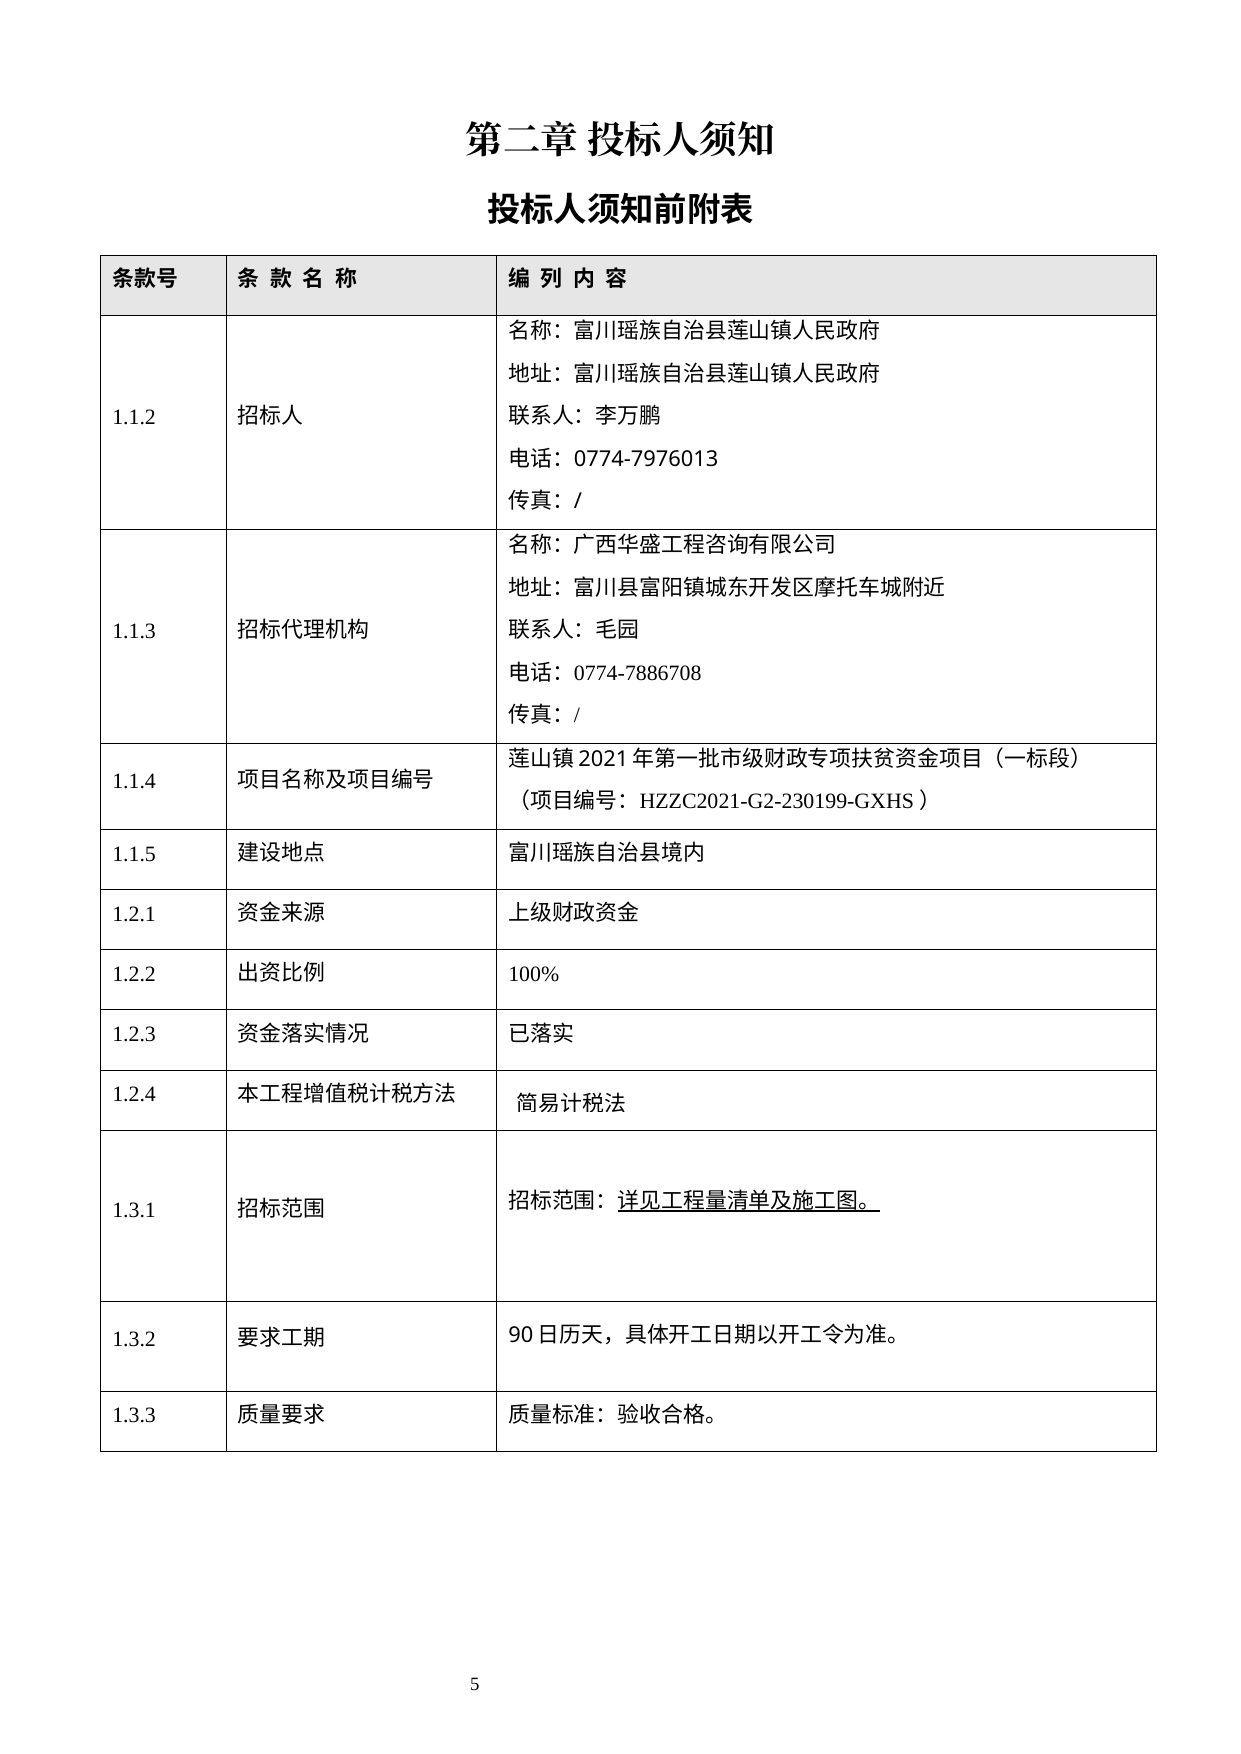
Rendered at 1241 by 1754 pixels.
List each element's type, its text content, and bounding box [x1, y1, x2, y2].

table_cell 90日历天，具体开工日期以开工令为准。 [497, 1302, 1156, 1391]
table_cell 1.3.1 [101, 1131, 226, 1301]
table_cell 1.1.2 [101, 316, 226, 529]
table_cell 本工程增值税计税方法 [227, 1071, 496, 1129]
table_cell 1.3.2 [101, 1302, 226, 1391]
table_cell 质量标准：验收合格。 [497, 1392, 1156, 1451]
table_cell 要求工期 [227, 1302, 496, 1391]
table_cell 1.1.5 [101, 830, 226, 889]
table_cell 1.2.1 [101, 890, 226, 949]
table_cell 项目名称及项目编号 [227, 744, 496, 829]
table_cell 1.1.3 [101, 530, 226, 743]
table_cell 建设地点 [227, 830, 496, 889]
table_cell 招标范围 [227, 1131, 496, 1301]
table_cell 资金落实情况 [227, 1010, 496, 1069]
table_cell 招标代理机构 [227, 530, 496, 743]
table_cell 资金来源 [227, 890, 496, 949]
table_cell 1.2.2 [101, 950, 226, 1009]
table_cell 名称：广西华盛工程咨询有限公司 地址：富川县富阳镇城东开发区摩托车城附近 联系人：毛园 电话：0774-7886708 传真：/ [497, 530, 1156, 743]
subtitle 第二章 投标人须知 [225, 118, 1015, 161]
table_cell 名称：富川瑶族自治县莲山镇人民政府 地址：富川瑶族自治县莲山镇人民政府 联系人：李万鹏 电话：0774-7976013 传真：/ [497, 316, 1156, 529]
table_header 条款号 [101, 256, 226, 315]
table_cell 1.1.4 [101, 744, 226, 829]
table_header 编 列 内 容 [497, 256, 1156, 315]
table_cell 一般计税法 √简易计税法 [497, 1071, 1156, 1129]
table_cell 质量要求 [227, 1392, 496, 1451]
subtitle 投标人须知前附表 [225, 183, 1015, 231]
table_cell 招标范围：详见工程量清单及施工图。 [497, 1131, 1156, 1301]
table_cell 1.2.3 [101, 1010, 226, 1069]
table_cell 富川瑶族自治县境内 [497, 830, 1156, 889]
table_cell 1.3.3 [101, 1392, 226, 1451]
table_cell 出资比例 [227, 950, 496, 1009]
table_cell 1.2.4 [101, 1071, 226, 1129]
table_cell 莲山镇2021年第一批市级财政专项扶贫资金项目（一标段） （项目编号：HZZC2021-G2-230199-GXHS ） [497, 744, 1156, 829]
table_cell 招标人 [227, 316, 496, 529]
table_cell 100% [497, 950, 1156, 1009]
table_header 条 款 名 称 [227, 256, 496, 315]
table_cell 已落实 [497, 1010, 1156, 1069]
table_cell 上级财政资金 [497, 890, 1156, 949]
